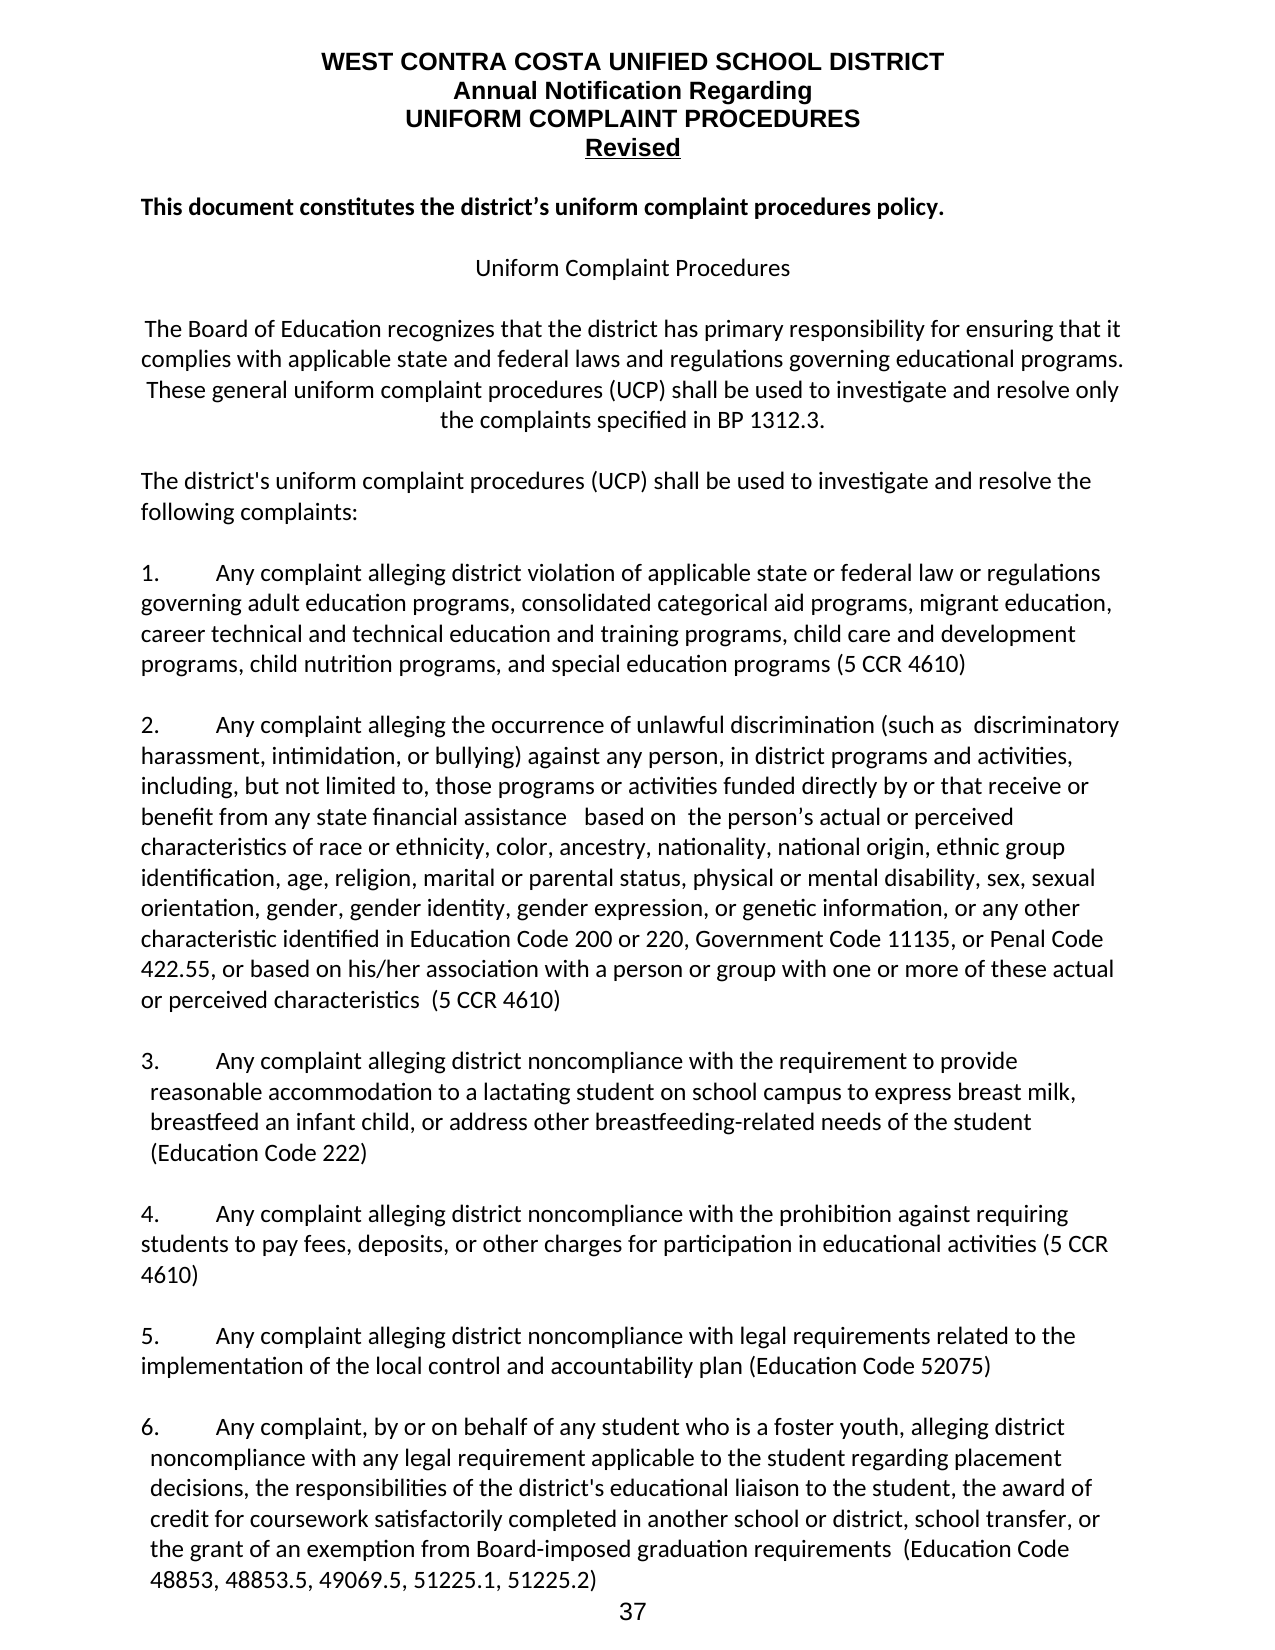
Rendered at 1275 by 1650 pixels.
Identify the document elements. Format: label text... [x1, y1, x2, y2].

text UNIFORM COMPLAINT PROCEDURES [141, 104, 1125, 133]
text 2. Any complaint alleging the occurrence of unlawful discrimination (such as discriminatory harassment, intimidation, or bullying) against any person, in district programs and activities, including, but not limited to, those programs or activities funded directly by or that receive or benefit from any state financial assistance based on the person’s actual or perceived characteristics of race or ethnicity, color, ancestry, nationality, national origin, ethnic group identification, age, religion, marital or parental status, physical or mental disability, sex, sexual orientation, gender, gender identity, gender expression, or genetic information, or any other characteristic identified in Education Code 200 or 220, Government Code 11135, or Penal Code 422.55, or based on his/her association with a person or group with one or more of these actual or perceived characteristics (5 CCR 4610) [141, 709, 1125, 1015]
text Annual Notification Regarding [141, 76, 1125, 104]
text Revised [141, 133, 1125, 162]
text 6. Any complaint, by or on behalf of any student who is a foster youth, alleging district noncompliance with any legal requirement applicable to the student regarding placement decisions, the responsibilities of the district's educational liaison to the student, the award of credit for coursework satisfactorily completed in another school or district, school transfer, or the grant of an exemption from Board-imposed graduation requirements (Education Code 48853, 48853.5, 49069.5, 51225.1, 51225.2) [141, 1411, 1125, 1594]
text 4. Any complaint alleging district noncompliance with the prohibition against requiring students to pay fees, deposits, or other charges for participation in educational activities (5 CCR 4610) [141, 1198, 1125, 1289]
text 1. Any complaint alleging district violation of applicable state or federal law or regulations governing adult education programs, consolidated categorical aid programs, migrant education, career technical and technical education and training programs, child care and development programs, child nutrition programs, and special education programs (5 CCR 4610) [141, 557, 1125, 679]
text The district's uniform complaint procedures (UCP) shall be used to investigate and resolve the following complaints: [141, 465, 1125, 526]
text 5. Any complaint alleging district noncompliance with legal requirements related to the implementation of the local control and accountability plan (Education Code 52075) [141, 1320, 1125, 1381]
text The Board of Education recognizes that the district has primary responsibility for ensuring that it complies with applicable state and federal laws and regulations governing educational programs. These general uniform complaint procedures (UCP) shall be used to investigate and resolve only the complaints specified in BP 1312.3. [141, 313, 1125, 435]
text WEST CONTRA COSTA UNIFIED SCHOOL DISTRICT [141, 47, 1125, 76]
text This document constitutes the district’s uniform complaint procedures policy. [141, 191, 1125, 221]
text 3. Any complaint alleging district noncompliance with the requirement to provide reasonable accommodation to a lactating student on school campus to express breast milk, breastfeed an infant child, or address other breastfeeding-related needs of the student (Education Code 222) [141, 1045, 1125, 1167]
subtitle Uniform Complaint Procedures [141, 252, 1125, 282]
